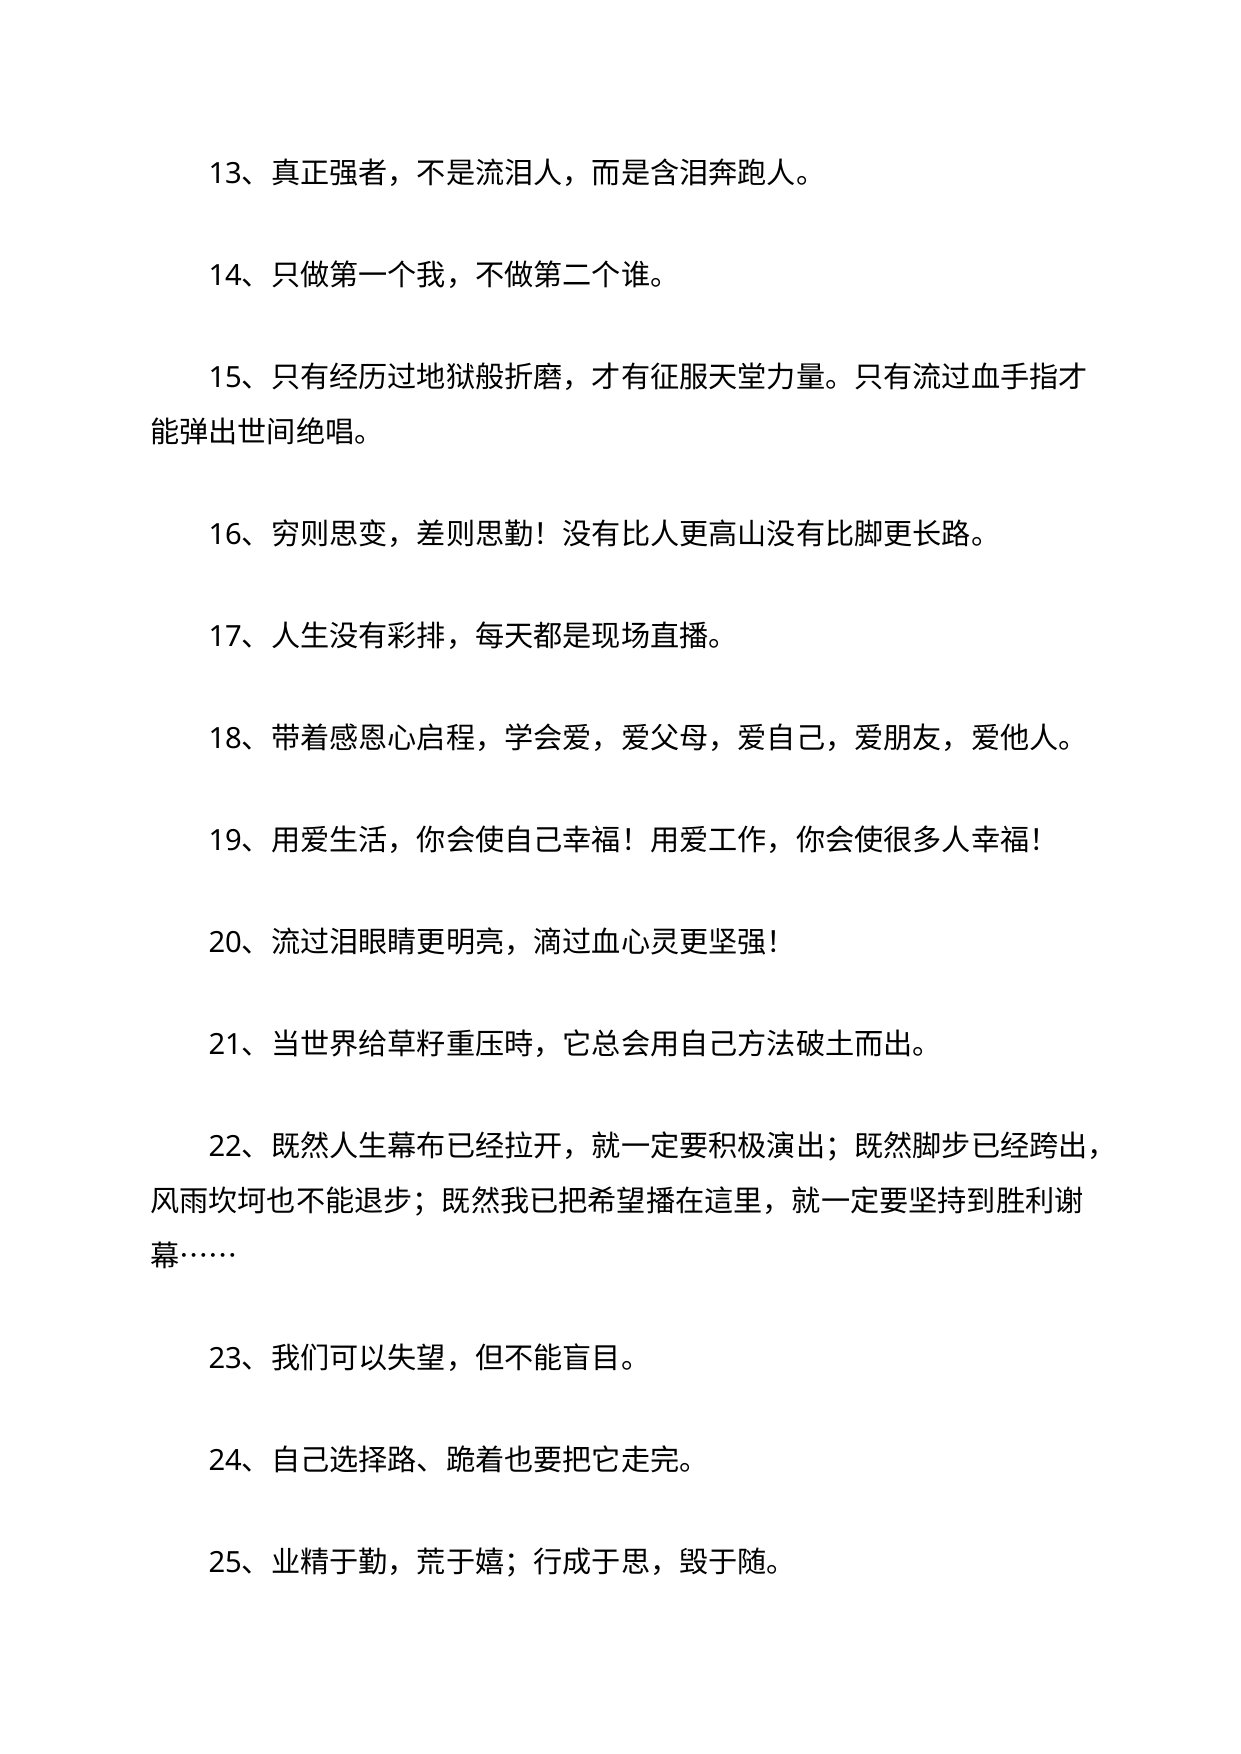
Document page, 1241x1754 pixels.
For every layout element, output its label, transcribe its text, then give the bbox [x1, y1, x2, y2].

text 20、流过泪眼睛更明亮，滴过血心灵更坚强！ [150, 919, 1090, 961]
text 23、我们可以失望，但不能盲目。 [150, 1334, 1090, 1377]
text 13、真正强者，不是流泪人，而是含泪奔跑人。 [150, 150, 1090, 192]
text 21、当世界给草籽重压時，它总会用自己方法破土而出。 [150, 1021, 1090, 1063]
text 15、只有经历过地狱般折磨，才有征服天堂力量。只有流过血手指才能弹出世间绝唱。 [150, 354, 1090, 451]
text 17、人生没有彩排，每天都是现场直播。 [150, 613, 1090, 655]
text 24、自己选择路、跪着也要把它走完。 [150, 1436, 1090, 1479]
text 14、只做第一个我，不做第二个谁。 [150, 252, 1090, 294]
text 16、穷则思变，差则思勤！没有比人更高山没有比脚更长路。 [150, 511, 1090, 553]
text 18、带着感恩心启程，学会爱，爱父母，爱自己，爱朋友，爱他人。 [150, 715, 1090, 757]
text 19、用爱生活，你会使自己幸福！用爱工作，你会使很多人幸福！ [150, 817, 1090, 859]
text 25、业精于勤，荒于嬉；行成于思，毁于随。 [150, 1538, 1090, 1581]
text 22、既然人生幕布已经拉开，就一定要积极演出；既然脚步已经跨出，风雨坎坷也不能退步；既然我已把希望播在這里，就一定要坚持到胜利谢幕…… [150, 1123, 1090, 1275]
